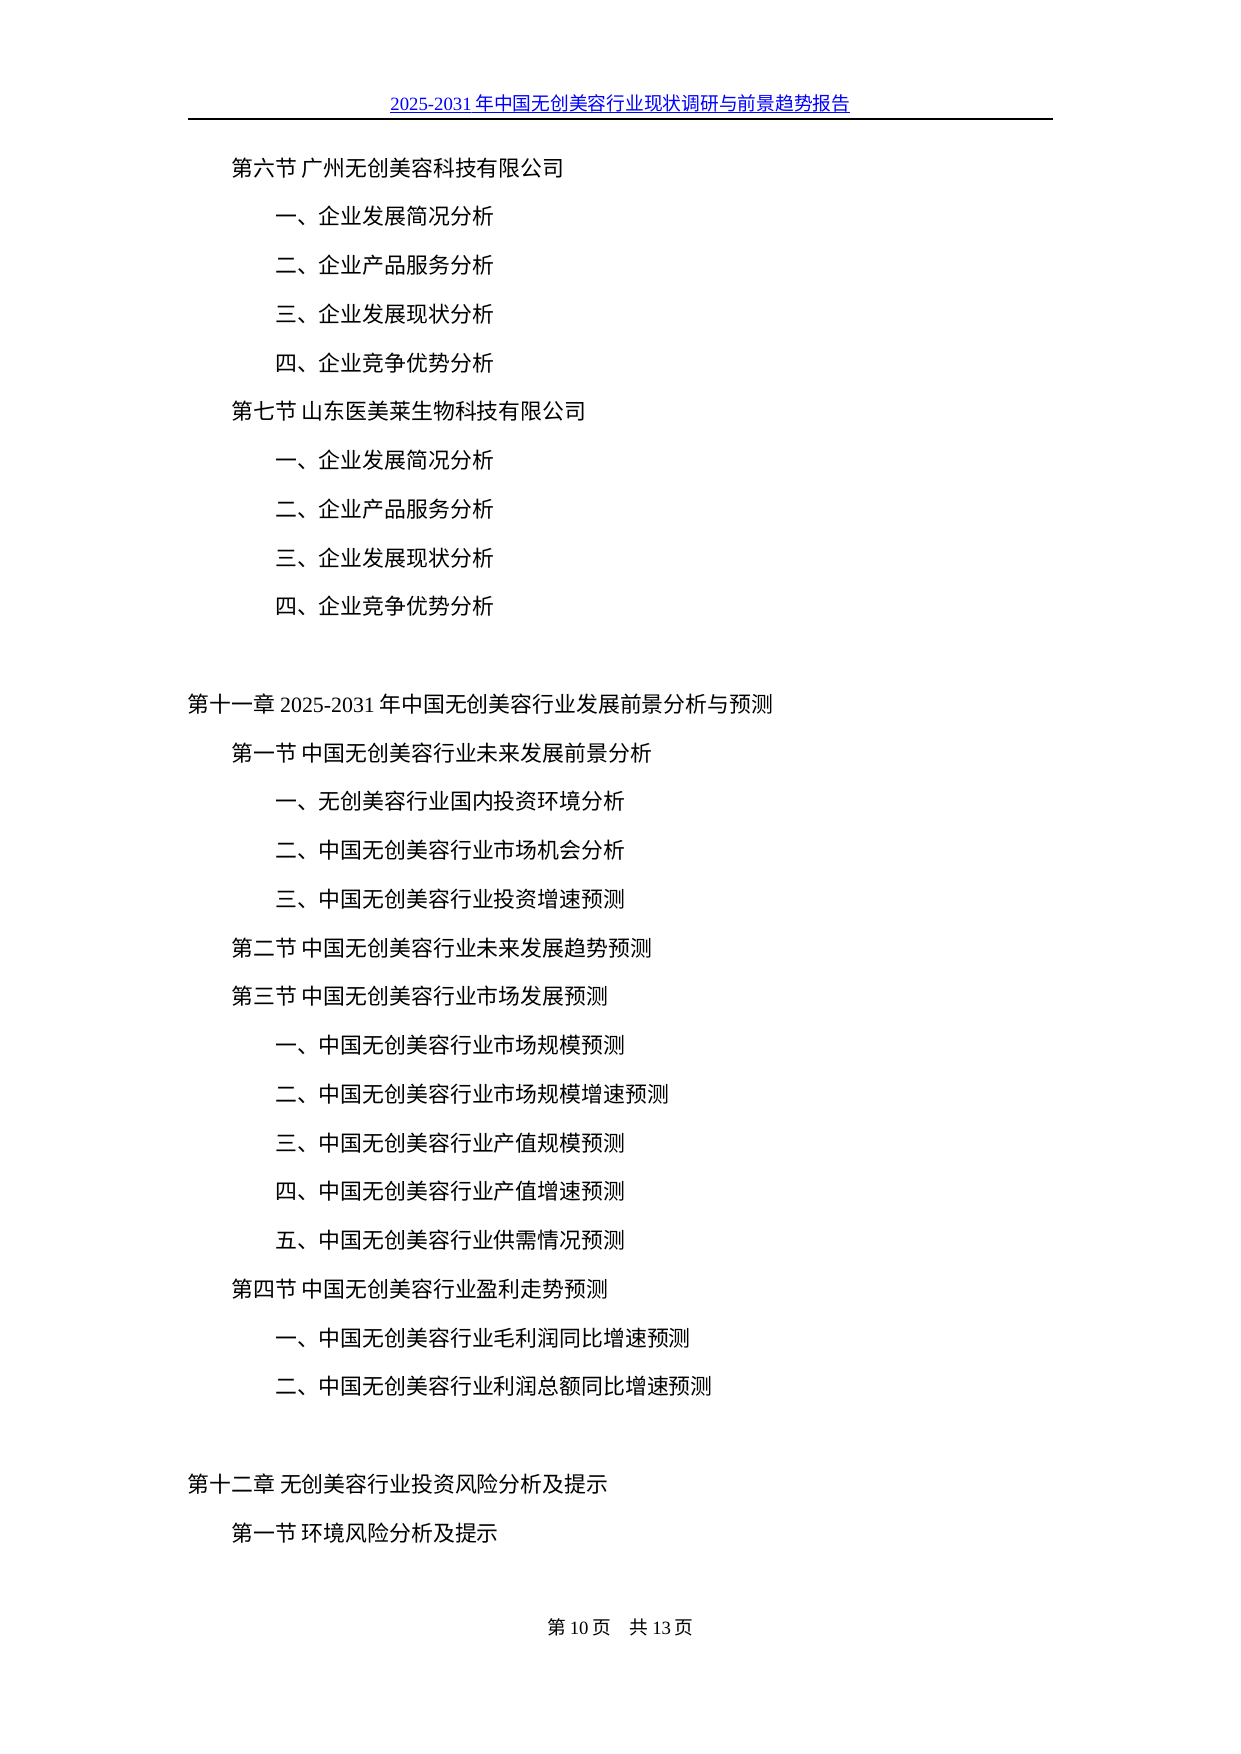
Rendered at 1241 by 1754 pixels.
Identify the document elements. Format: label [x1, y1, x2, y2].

text [187, 150, 1053, 1548]
